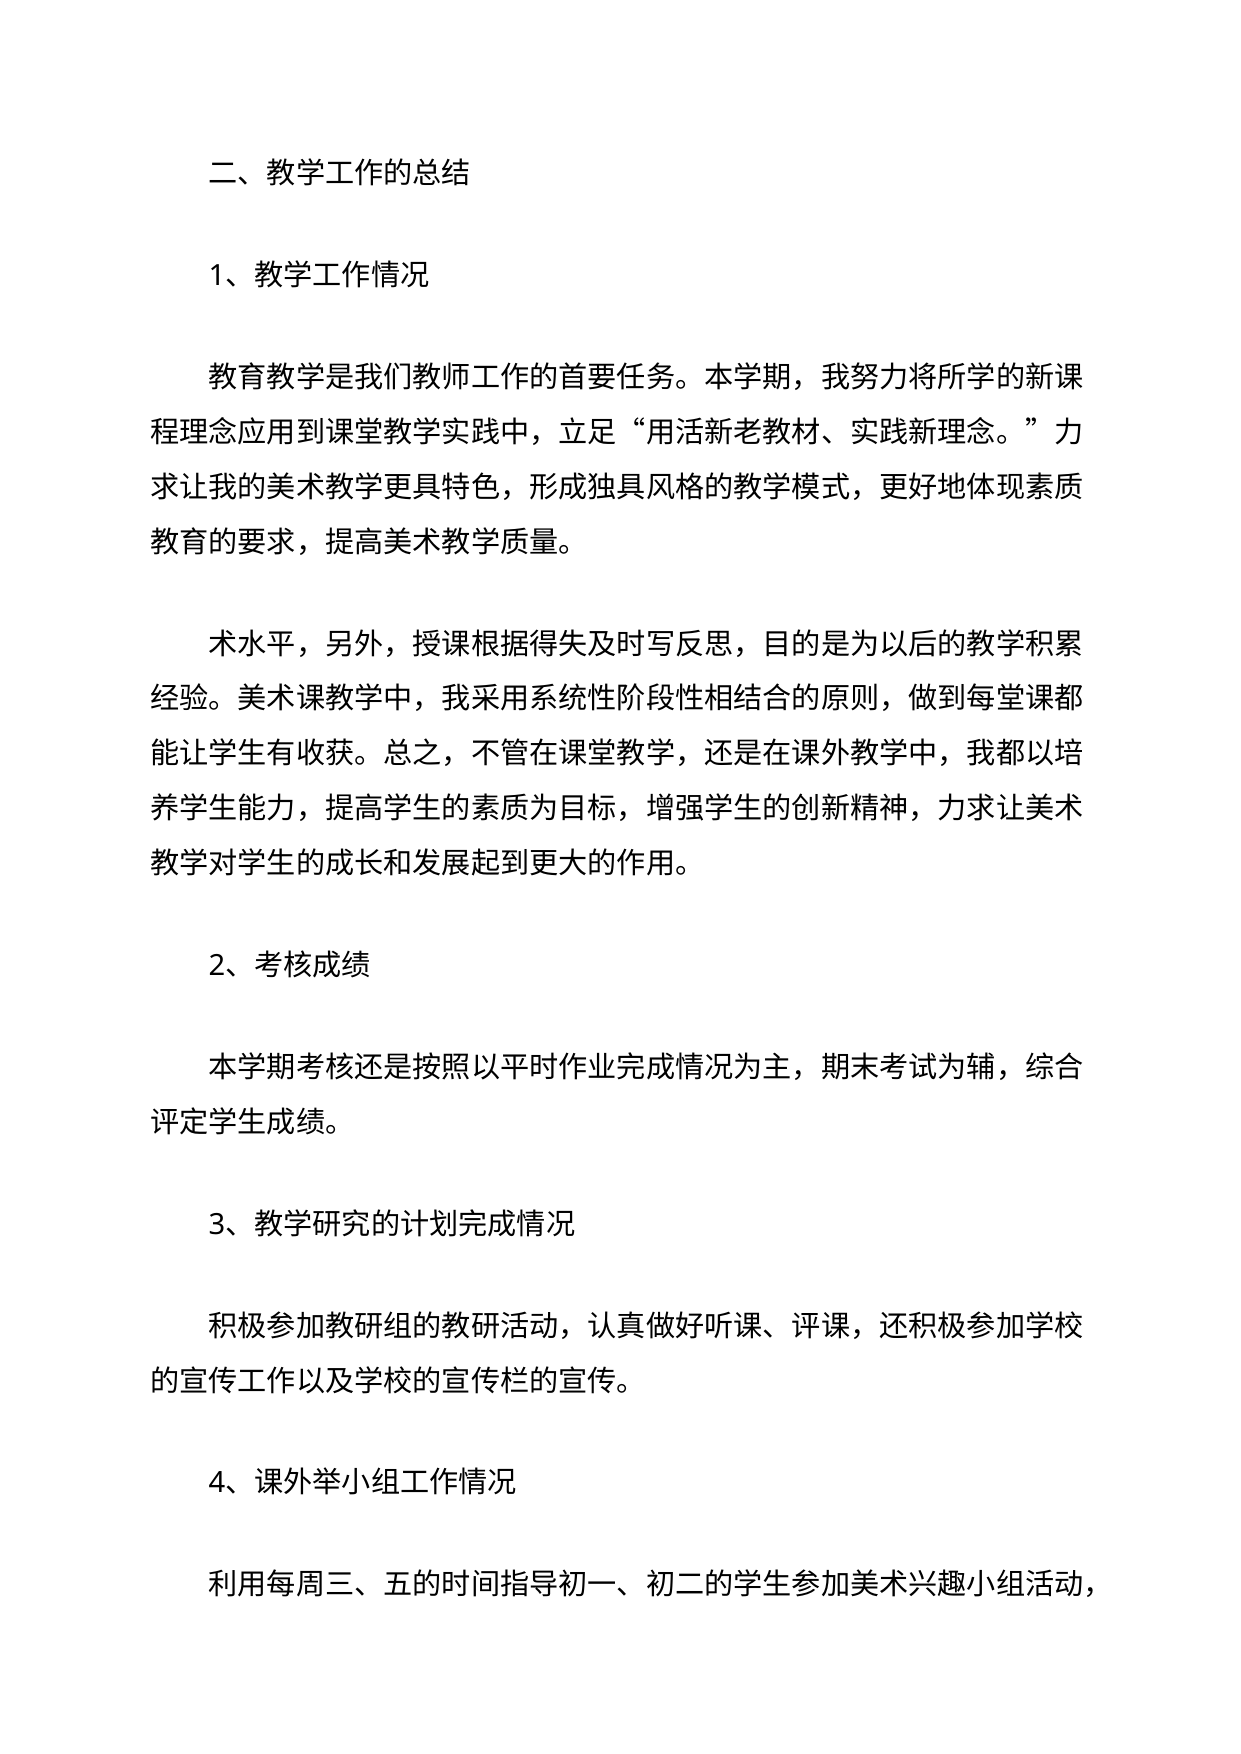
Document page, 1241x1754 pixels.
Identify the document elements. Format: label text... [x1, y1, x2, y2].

text 二、教学工作的总结 [150, 150, 1090, 192]
text 3、教学研究的计划完成情况 [150, 1200, 1090, 1243]
text 教育教学是我们教师工作的首要任务。本学期，我努力将所学的新课程理念应用到课堂教学实践中，立足“用活新老教材、实践新理念。”力求让我的美术教学更具特色，形成独具风格的教学模式，更好地体现素质教育的要求，提高美术教学质量。 [150, 354, 1090, 561]
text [150, 1561, 1090, 1603]
text 4、课外举小组工作情况 [150, 1459, 1090, 1501]
text 积极参加教研组的教研活动，认真做好听课、评课，还积极参加学校的宣传工作以及学校的宣传栏的宣传。 [150, 1302, 1090, 1399]
text 术水平，另外，授课根据得失及时写反思，目的是为以后的教学积累经验。美术课教学中，我采用系统性阶段性相结合的原则，做到每堂课都能让学生有收获。总之，不管在课堂教学，还是在课外教学中，我都以培养学生能力，提高学生的素质为目标，增强学生的创新精神，力求让美术教学对学生的成长和发展起到更大的作用。 [150, 620, 1090, 882]
text 1、教学工作情况 [150, 252, 1090, 294]
text 2、考核成绩 [150, 942, 1090, 984]
text 本学期考核还是按照以平时作业完成情况为主，期末考试为辅，综合评定学生成绩。 [150, 1043, 1090, 1141]
